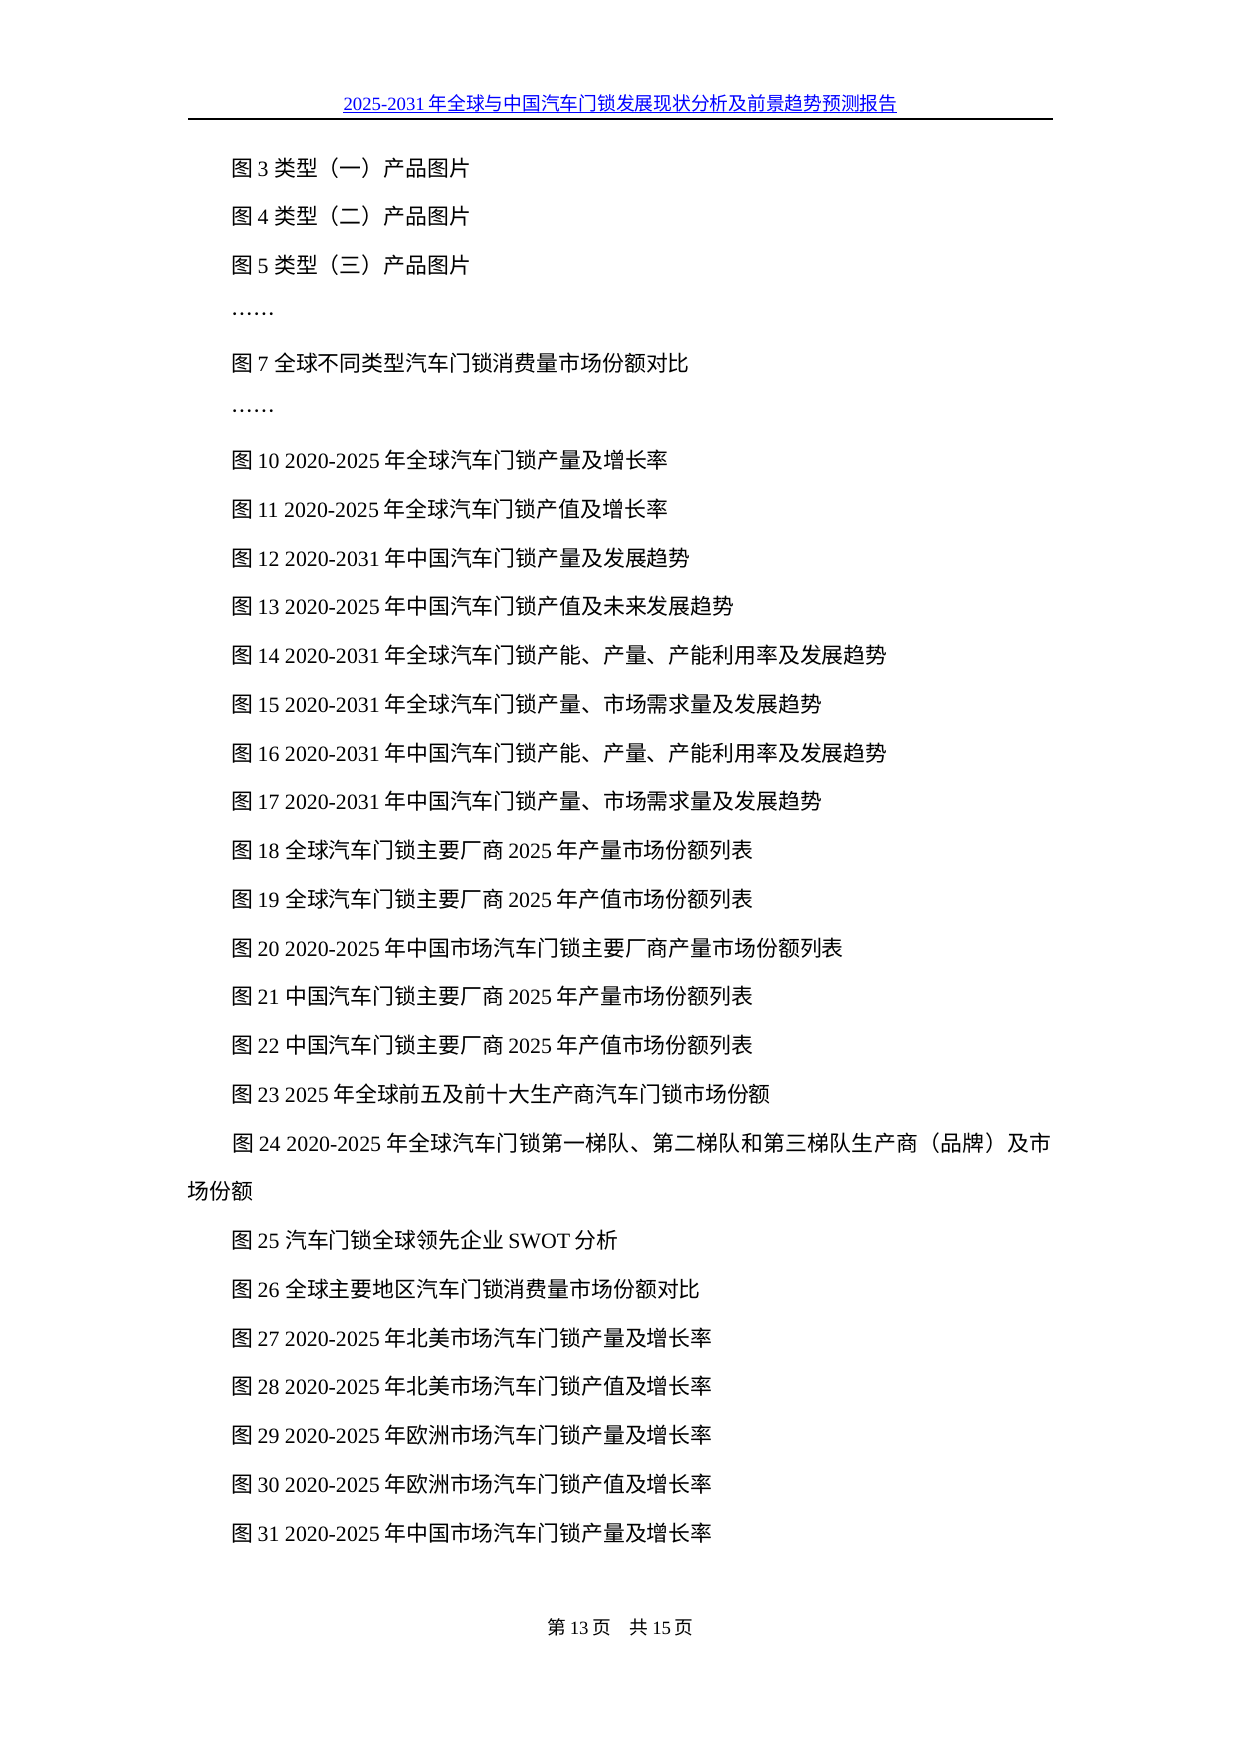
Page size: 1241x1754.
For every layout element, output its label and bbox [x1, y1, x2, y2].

text [187, 150, 1053, 1548]
